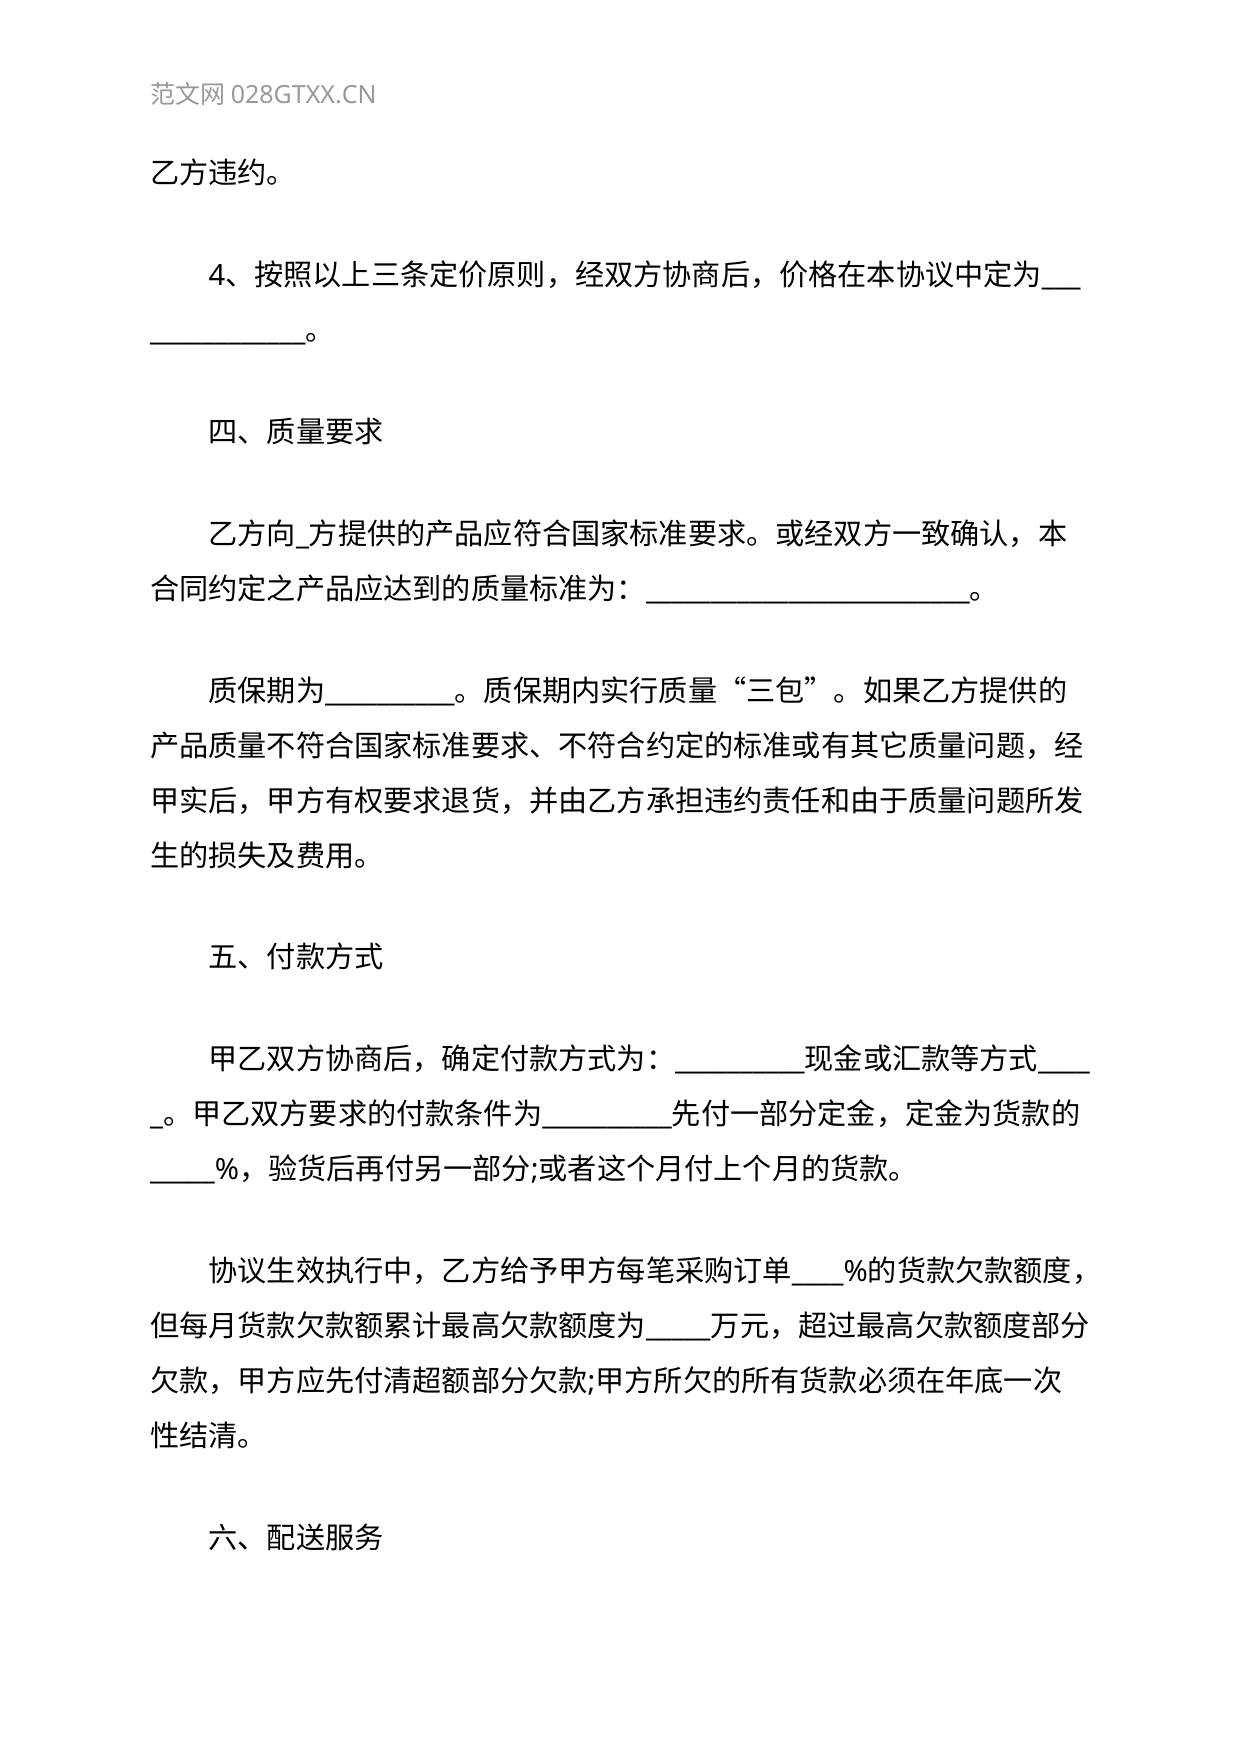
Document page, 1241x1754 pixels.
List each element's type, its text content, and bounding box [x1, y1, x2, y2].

text 质保期为__________。质保期内实行质量“三包”。如果乙方提供的产品质量不符合国家标准要求、不符合约定的标准或有其它质量问题，经甲实后，甲方有权要求退货，并由乙方承担违约责任和由于质量问题所发生的损失及费用。 [150, 667, 1090, 874]
text 五、付款方式 [150, 934, 1090, 976]
text 甲乙双方协商后，确定付款方式为：__________现金或汇款等方式_____。甲乙双方要求的付款条件为__________先付一部分定金，定金为货款的_____%，验货后再付另一部分;或者这个月付上个月的货款。 [150, 1036, 1090, 1188]
text 乙方向_方提供的产品应符合国家标准要求。或经双方一致确认，本合同约定之产品应达到的质量标准为：_________________________。 [150, 511, 1090, 608]
text 四、质量要求 [150, 409, 1090, 451]
text 4、按照以上三条定价原则，经双方协商后，价格在本协议中定为_______________。 [150, 252, 1090, 349]
text 协议生效执行中，乙方给予甲方每笔采购订单____%的货款欠款额度，但每月货款欠款额累计最高欠款额度为_____万元，超过最高欠款额度部分欠款，甲方应先付清超额部分欠款;甲方所欠的所有货款必须在年底一次性结清。 [150, 1248, 1090, 1455]
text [150, 150, 1090, 192]
text 六、配送服务 [150, 1514, 1090, 1557]
